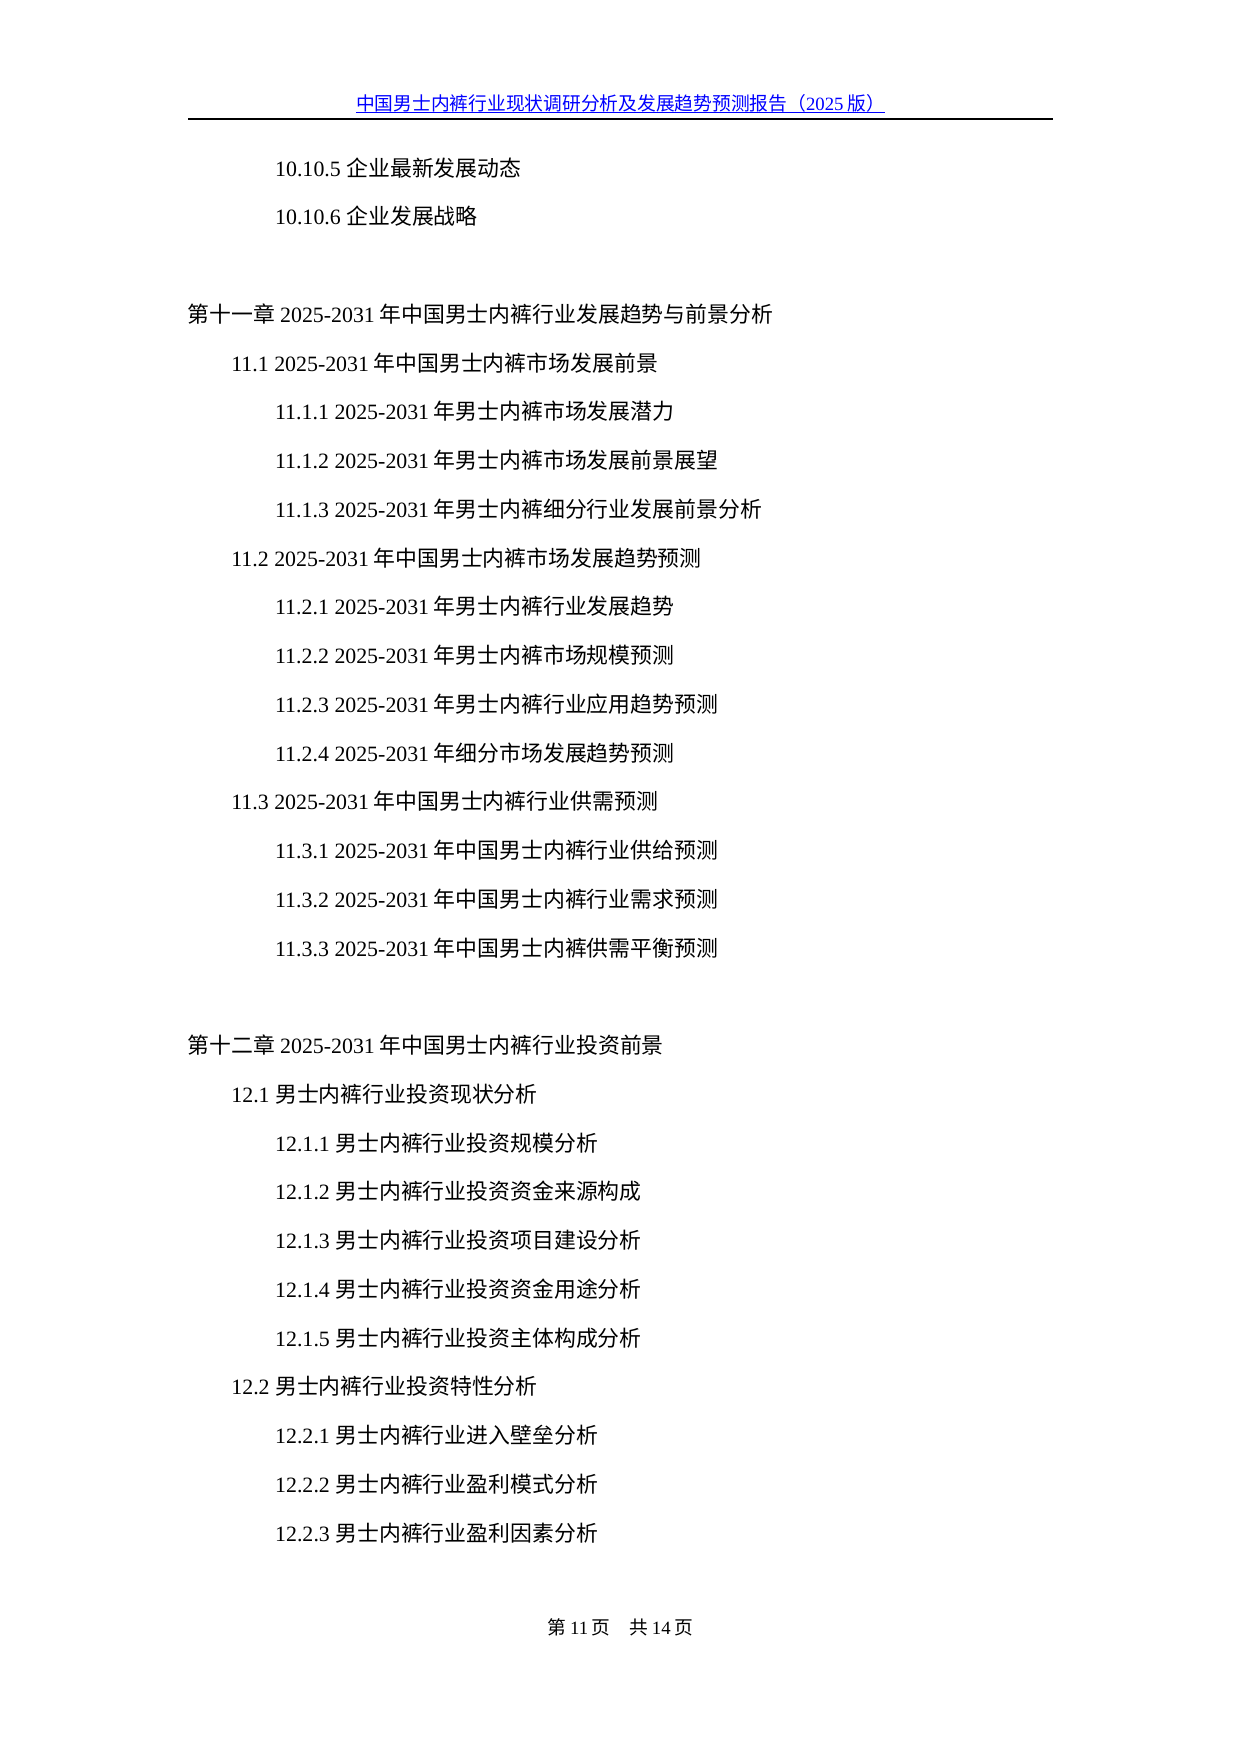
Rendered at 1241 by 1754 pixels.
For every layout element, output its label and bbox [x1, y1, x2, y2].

text [187, 150, 1053, 1548]
